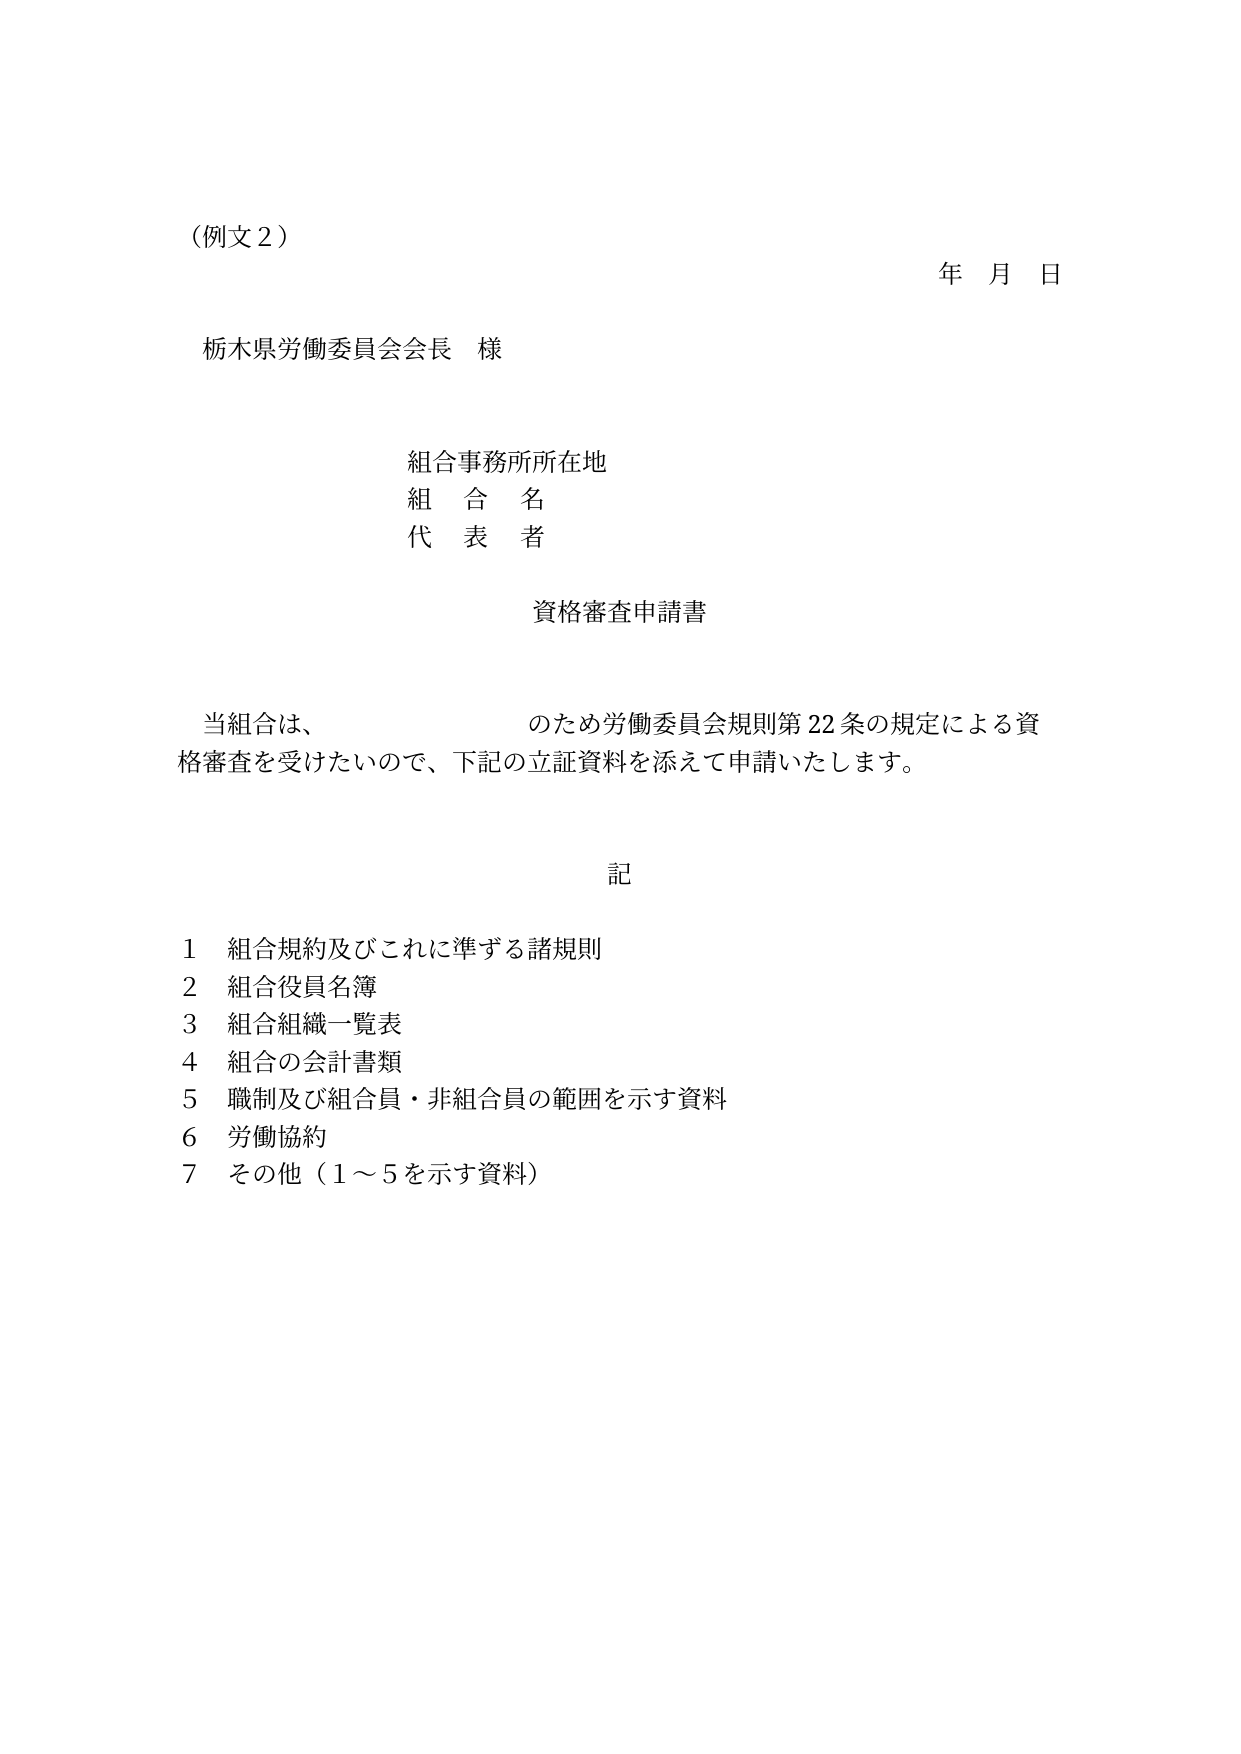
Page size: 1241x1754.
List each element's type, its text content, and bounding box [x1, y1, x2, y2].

text ５ 職制及び組合員・非組合員の範囲を示す資料 [177, 1079, 1063, 1117]
text １ 組合規約及びこれに準ずる諸規則 [177, 929, 1063, 967]
text 当組合は、 のため労働委員会規則第22条の規定による資格審査を受けたいので、下記の立証資料を添えて申請いたします。 [177, 704, 1063, 779]
text 組合事務所所在地 [177, 442, 1063, 479]
text ２ 組合役員名簿 [177, 967, 1063, 1004]
text 栃木県労働委員会会長 様 [177, 329, 1063, 367]
text 代表者 [177, 517, 1063, 554]
text 資格審査申請書 [177, 592, 1063, 629]
text ４ 組合の会計書類 [177, 1042, 1063, 1079]
text ６ 労働協約 [177, 1117, 1063, 1154]
text ７ その他（１～５を示す資料） [177, 1154, 1063, 1192]
text （例文２） [177, 217, 1063, 254]
text ３ 組合組織一覧表 [177, 1004, 1063, 1042]
text 記 [177, 854, 1063, 892]
text 組合名 [177, 479, 1063, 517]
text 年 月 日 [177, 254, 1063, 292]
